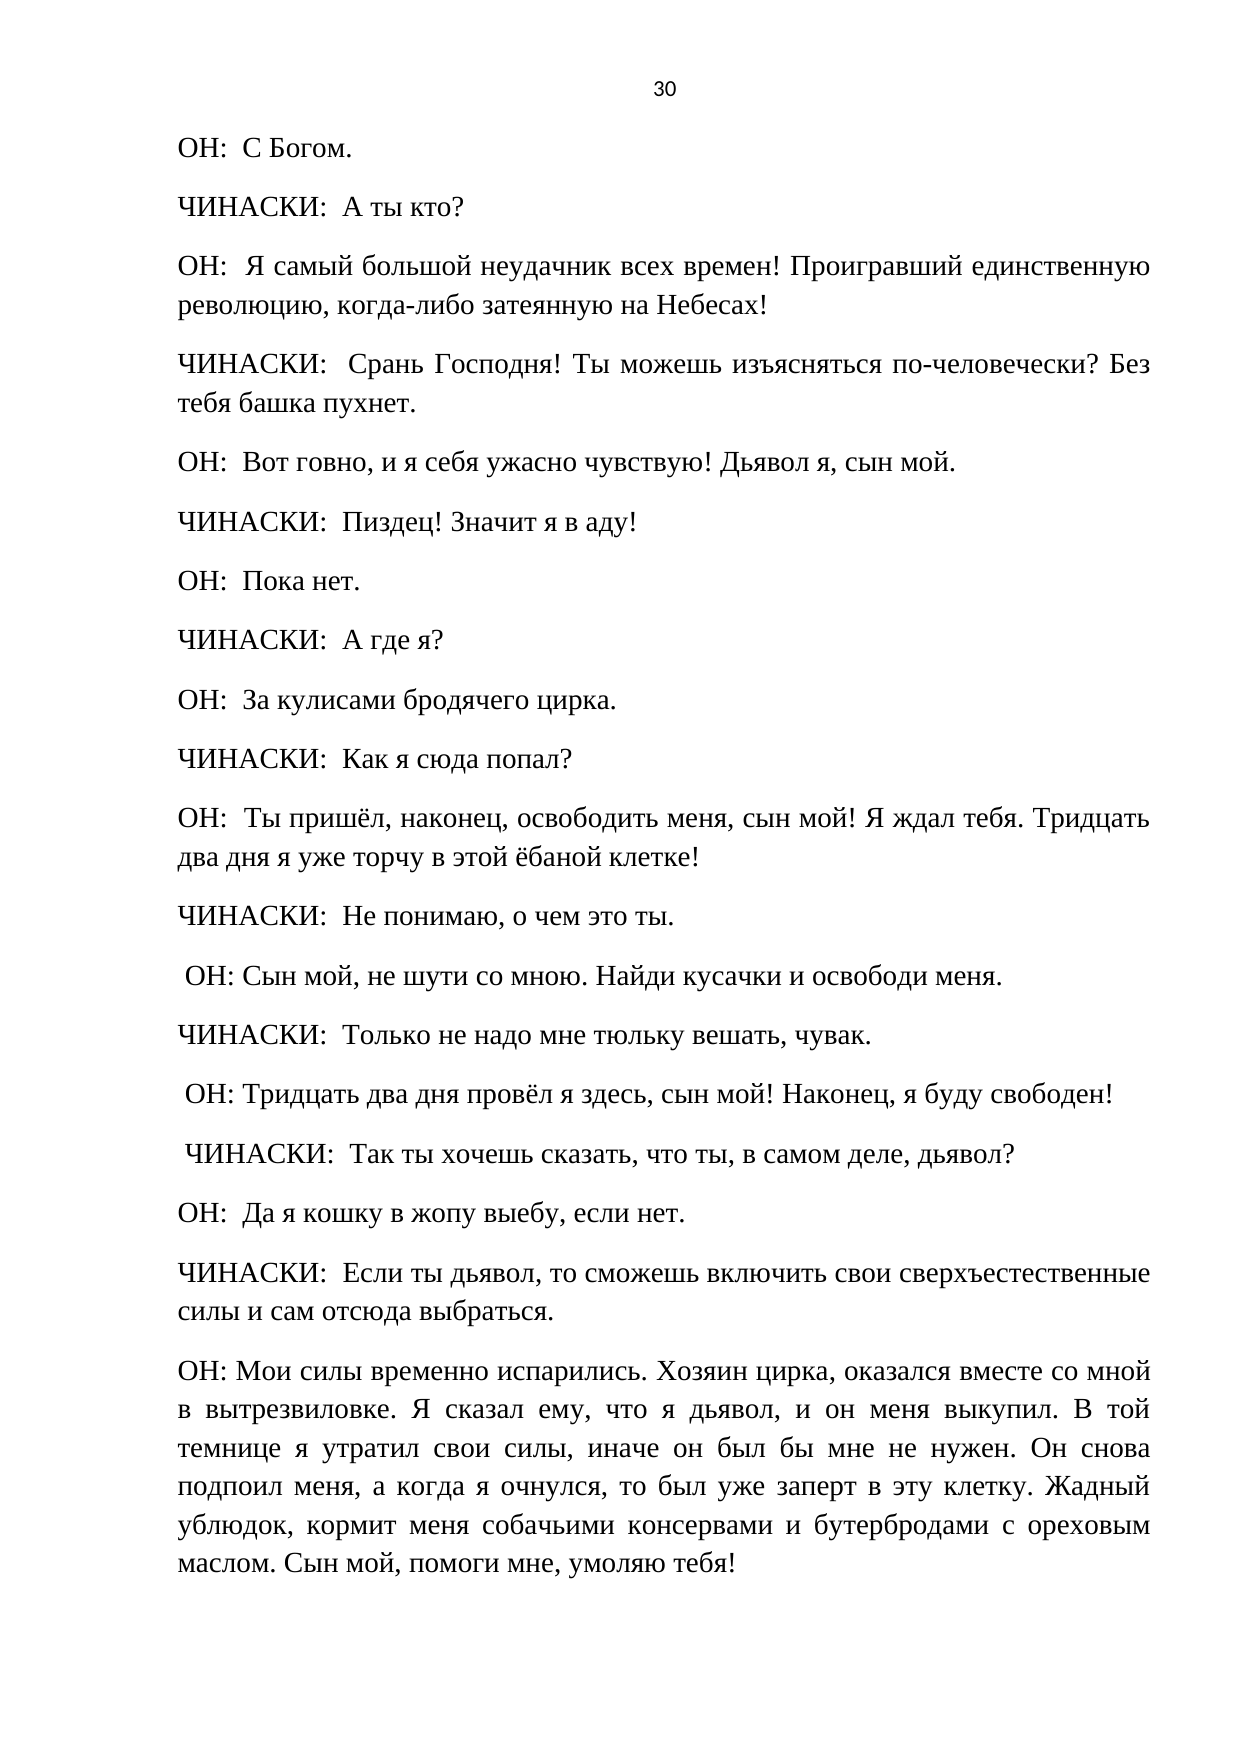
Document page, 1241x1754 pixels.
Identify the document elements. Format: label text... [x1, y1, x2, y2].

text ЧИНАСКИ: А где я? [177, 622, 1152, 656]
text ОН: Пока нет. [177, 563, 1152, 597]
text ЧИНАСКИ: Только не надо мне тюльку вешать, чувак. [177, 1017, 1152, 1051]
text ЧИНАСКИ: Срань Господня! Ты можешь изъясняться по-человечески? Без тебя башка пухнет. [177, 346, 1152, 418]
text ОН: Да я кошку в жопу выебу, если нет. [177, 1195, 1152, 1229]
text ЧИНАСКИ: Так ты хочешь сказать, что ты, в самом деле, дьявол? [177, 1136, 1152, 1169]
text ОН: Ты пришёл, наконец, освободить меня, сын мой! Я ждал тебя. Тридцать два дня я уже торчу в этой ёбаной клетке! [177, 801, 1152, 873]
text ОН: Сын мой, не шути со мною. Найди кусачки и освободи меня. [177, 958, 1152, 991]
text ЧИНАСКИ: Если ты дьявол, то сможешь включить свои сверхъестественные силы и сам отсюда выбраться. [177, 1255, 1152, 1327]
text ОН: С Богом. [177, 130, 1152, 163]
text ЧИНАСКИ: А ты кто? [177, 189, 1152, 223]
text ОН: За кулисами бродячего цирка. [177, 682, 1152, 715]
text ОН: Тридцать два дня провёл я здесь, сын мой! Наконец, я буду свободен! [177, 1077, 1152, 1110]
text ОН: Я самый большой неудачник всех времен! Проигравший единственную революцию, когда-либо затеянную на Небесах! [177, 248, 1152, 321]
text ОН: Мои силы временно испарились. Хозяин цирка, оказался вместе со мной в вытрезвиловке. Я сказал ему, что я дьявол, и он меня выкупил. В той темнице я утратил свои силы, иначе он был бы мне не нужен. Он снова подпоил меня, а когда я очнулся, то был уже заперт в эту клетку. Жадный ублюдок, кормит меня собачьими консервами и бутербродами с ореховым маслом. Сын мой, помоги мне, умоляю тебя! [177, 1353, 1152, 1579]
text ЧИНАСКИ: Не понимаю, о чем это ты. [177, 898, 1152, 932]
text ЧИНАСКИ: Пиздец! Значит я в аду! [177, 504, 1152, 537]
text ОН: Вот говно, и я себя ужасно чувствую! Дьявол я, сын мой. [177, 444, 1152, 478]
text ЧИНАСКИ: Как я сюда попал? [177, 741, 1152, 775]
